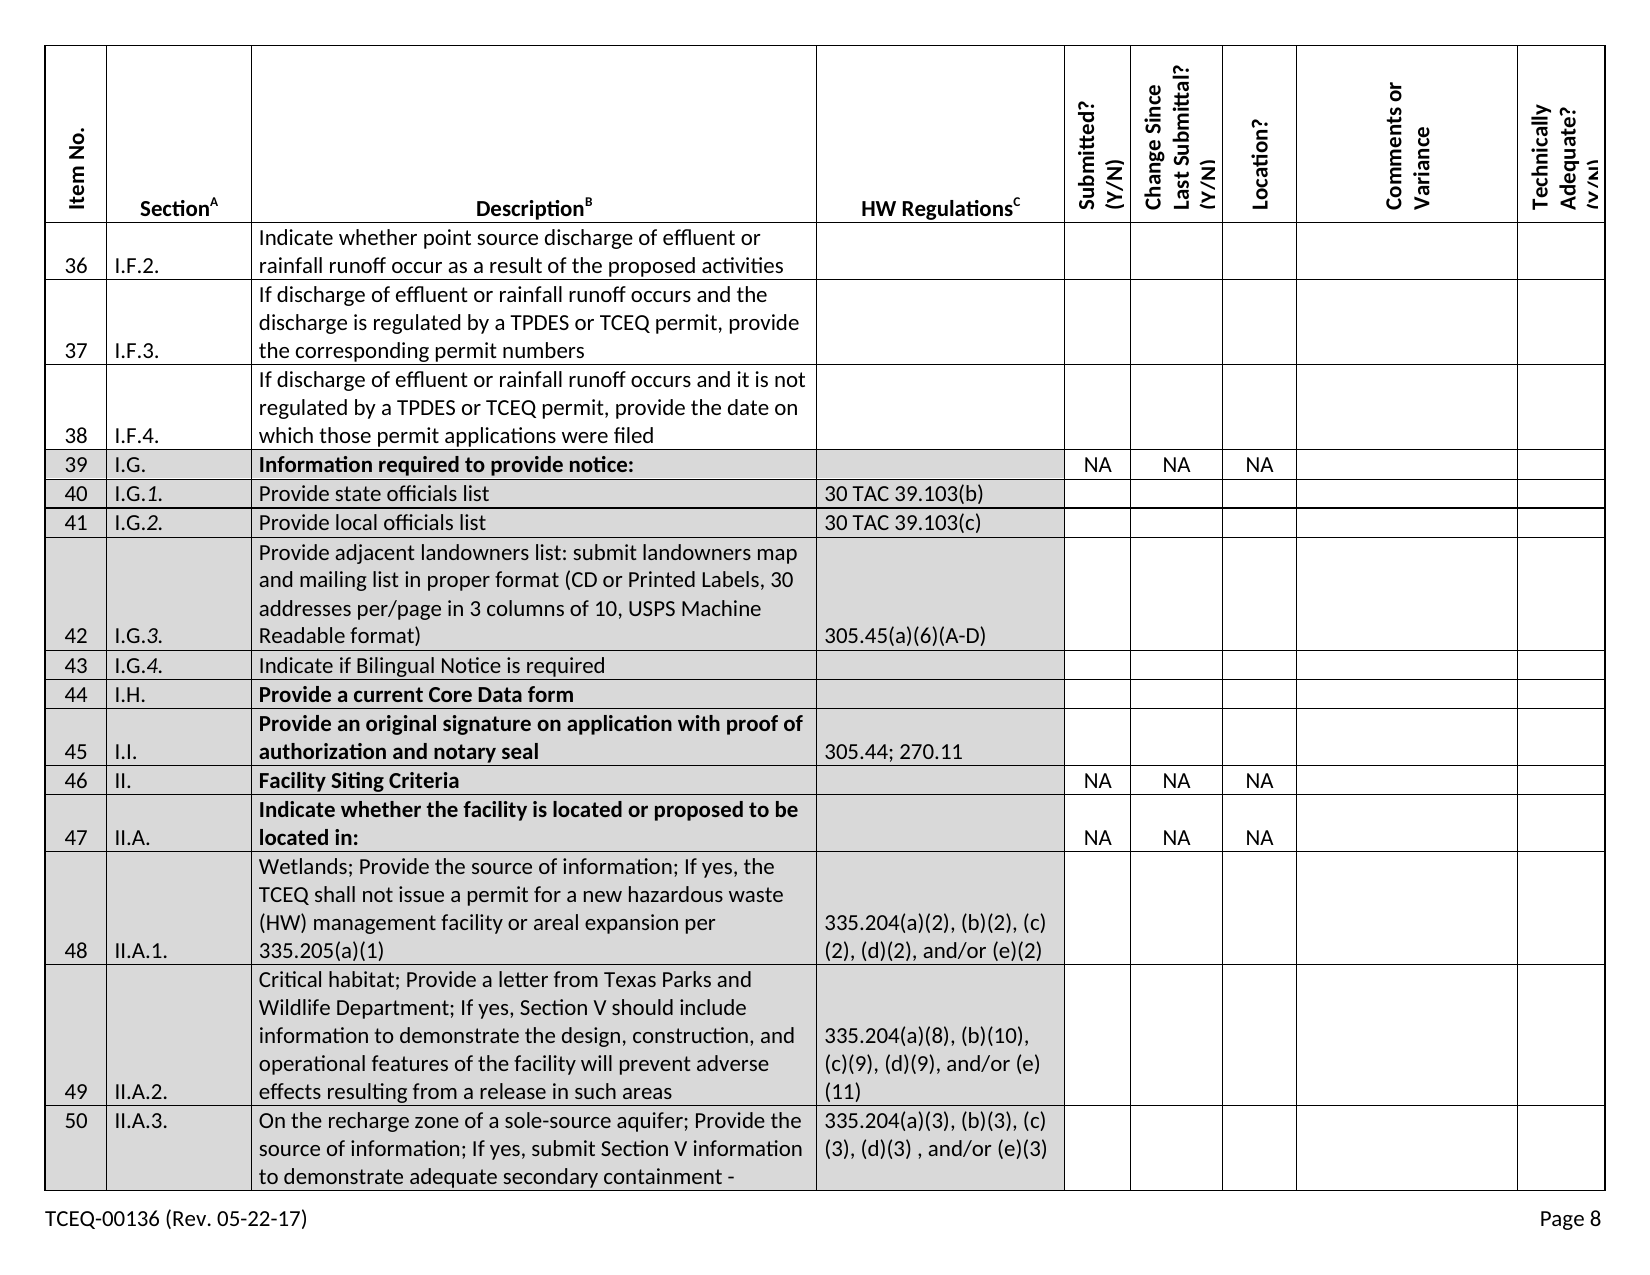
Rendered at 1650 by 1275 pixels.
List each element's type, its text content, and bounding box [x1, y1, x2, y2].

table_cell 37 [46, 280, 106, 364]
table_cell Critical habitat; Provide a letter from Texas Parks and Wildlife Department; If yes, Section V should include information to demonstrate the design, construction, and operational features of the facility will prevent adverse effects resulting from a release in such areas [252, 965, 816, 1105]
table_cell NA [1065, 795, 1130, 851]
table_cell 335.204(a)(8), (b)(10), (c)(9), (d)(9), and/or (e)(11) [817, 965, 1064, 1105]
table_cell [1223, 365, 1296, 449]
table_cell [1065, 365, 1130, 449]
table_cell [1131, 538, 1222, 650]
table_cell [1297, 509, 1517, 537]
table_cell II.A.1. [107, 852, 251, 964]
table_cell [1297, 280, 1517, 364]
table_cell [817, 223, 1064, 279]
table_cell Indicate if Bilingual Notice is required [252, 651, 816, 679]
table_cell [817, 651, 1064, 679]
table_cell 50 [46, 1106, 106, 1190]
table_header Item No. [46, 46, 106, 222]
table_cell I.G.2. [107, 509, 251, 537]
table_cell [1518, 709, 1604, 765]
table_cell II.A.3. [107, 1106, 251, 1190]
table_cell I.G.4. [107, 651, 251, 679]
table_cell I.H. [107, 680, 251, 708]
table_cell [1065, 965, 1130, 1105]
table_cell [1297, 795, 1517, 851]
table_cell Provide a current Core Data form [252, 680, 816, 708]
table_cell [1065, 709, 1130, 765]
table_cell NA [1131, 795, 1222, 851]
table_cell Wetlands; Provide the source of information; If yes, the TCEQ shall not issue a permit for a new hazardous waste (HW) management facility or areal expansion per 335.205(a)(1) [252, 852, 816, 964]
table_header HW RegulationsC [817, 46, 1064, 222]
table_cell [1223, 538, 1296, 650]
table_header Location? [1223, 46, 1296, 222]
table_cell Provide state officials list [252, 480, 816, 507]
table_cell [1223, 709, 1296, 765]
table_cell [817, 450, 1064, 478]
table_cell [1518, 509, 1604, 537]
table_cell [1065, 480, 1130, 507]
table_cell [817, 680, 1064, 708]
table_cell [1297, 1106, 1517, 1190]
table_cell [1297, 766, 1517, 794]
table_cell [1223, 1106, 1296, 1190]
table_cell I.I. [107, 709, 251, 765]
table_cell [1131, 651, 1222, 679]
table_cell NA [1065, 450, 1130, 478]
table_cell 40 [46, 480, 106, 507]
table_cell [1065, 280, 1130, 364]
table_cell [1518, 651, 1604, 679]
table_cell NA [1065, 766, 1130, 794]
table_cell II. [107, 766, 251, 794]
table_cell [1223, 480, 1296, 507]
table_cell [1065, 1106, 1130, 1190]
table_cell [817, 1106, 1064, 1190]
table_cell [1297, 965, 1517, 1105]
table_cell [1131, 965, 1222, 1105]
table_cell If discharge of effluent or rainfall runoff occurs and it is not regulated by a TPDES or TCEQ permit, provide the date on which those permit applications were filed [252, 365, 816, 449]
table_cell 47 [46, 795, 106, 851]
table_cell [1131, 852, 1222, 964]
table_cell NA [1131, 450, 1222, 478]
table_cell [1065, 538, 1130, 650]
table_cell [1518, 1106, 1604, 1190]
table_cell NA [1223, 450, 1296, 478]
table_cell I.G. [107, 450, 251, 478]
table_cell 30 TAC 39.103(b) [817, 480, 1064, 507]
table_cell [1297, 480, 1517, 507]
table_cell [1131, 223, 1222, 279]
table_cell 36 [46, 223, 106, 279]
table_cell [1518, 965, 1604, 1105]
table_cell [1297, 365, 1517, 449]
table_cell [252, 1106, 816, 1190]
table_cell 42 [46, 538, 106, 650]
table_cell 38 [46, 365, 106, 449]
table_cell [1297, 852, 1517, 964]
table_cell 39 [46, 450, 106, 478]
table_cell [1223, 280, 1296, 364]
table_cell [817, 766, 1064, 794]
table_cell Provide an original signature on application with proof of authorization and notary seal [252, 709, 816, 765]
table_cell [1297, 651, 1517, 679]
table_cell [1065, 680, 1130, 708]
table_cell I.F.2. [107, 223, 251, 279]
table_cell [1297, 450, 1517, 478]
table_cell [1518, 223, 1604, 279]
table_cell 305.45(a)(6)(A-D) [817, 538, 1064, 650]
table_cell [1131, 709, 1222, 765]
table_cell [1223, 965, 1296, 1105]
table_cell 43 [46, 651, 106, 679]
table_cell 41 [46, 509, 106, 537]
table_cell [1518, 480, 1604, 507]
table_cell Provide local officials list [252, 509, 816, 537]
table_cell [1223, 852, 1296, 964]
table_header DescriptionB [252, 46, 816, 222]
table_cell [1065, 651, 1130, 679]
table_cell [1297, 223, 1517, 279]
table_cell Provide adjacent landowners list: submit landowners map and mailing list in proper format (CD or Printed Labels, 30 addresses per/page in 3 columns of 10, USPS Machine Readable format) [252, 538, 816, 650]
table_cell [1065, 509, 1130, 537]
table_cell [1223, 680, 1296, 708]
table_cell [1131, 680, 1222, 708]
table_cell [1065, 223, 1130, 279]
table_header Change Since Last Submittal? (Y/N) [1131, 46, 1222, 222]
table_cell NA [1131, 766, 1222, 794]
table_cell [1518, 852, 1604, 964]
table_cell II.A. [107, 795, 251, 851]
table_cell Information required to provide notice: [252, 450, 816, 478]
table_cell [1518, 365, 1604, 449]
table_cell [1297, 680, 1517, 708]
table_cell [1223, 651, 1296, 679]
table_cell [1065, 852, 1130, 964]
table_cell 46 [46, 766, 106, 794]
table_cell [1518, 766, 1604, 794]
table_cell I.F.3. [107, 280, 251, 364]
table_header Submitted? (Y/N) [1065, 46, 1130, 222]
table_cell Facility Siting Criteria [252, 766, 816, 794]
table_cell [1131, 365, 1222, 449]
table_cell NA [1223, 795, 1296, 851]
table_cell II.A.2. [107, 965, 251, 1105]
table_cell [1518, 280, 1604, 364]
table_cell 305.44; 270.11 [817, 709, 1064, 765]
table_cell [817, 365, 1064, 449]
table_cell [1131, 509, 1222, 537]
table_cell [817, 795, 1064, 851]
table_cell I.F.4. [107, 365, 251, 449]
table_cell [1223, 509, 1296, 537]
table_cell [1297, 538, 1517, 650]
table_cell [817, 280, 1064, 364]
table_cell [1297, 709, 1517, 765]
table_cell 48 [46, 852, 106, 964]
table_cell [1518, 538, 1604, 650]
table_cell 44 [46, 680, 106, 708]
table_cell [1131, 1106, 1222, 1190]
table_cell I.G.1. [107, 480, 251, 507]
table_cell 49 [46, 965, 106, 1105]
table_cell 30 TAC 39.103(c) [817, 509, 1064, 537]
table_cell [1518, 680, 1604, 708]
table_header SectionA [107, 46, 251, 222]
table_cell [1518, 795, 1604, 851]
table_cell [1223, 223, 1296, 279]
table_cell Indicate whether the facility is located or proposed to be located in: [252, 795, 816, 851]
table_cell 45 [46, 709, 106, 765]
table_header Comments or Variance [1297, 46, 1517, 222]
table_cell I.G.3. [107, 538, 251, 650]
table_cell [1518, 450, 1604, 478]
table_header Technically Adequate? (Y/N) [1518, 46, 1604, 222]
table_cell NA [1223, 766, 1296, 794]
table_cell [1131, 280, 1222, 364]
table_cell Indicate whether point source discharge of effluent or rainfall runoff occur as a result of the proposed activities [252, 223, 816, 279]
table_cell If discharge of effluent or rainfall runoff occurs and the discharge is regulated by a TPDES or TCEQ permit, provide the corresponding permit numbers [252, 280, 816, 364]
table_cell 335.204(a)(2), (b)(2), (c)(2), (d)(2), and/or (e)(2) [817, 852, 1064, 964]
table_cell [1131, 480, 1222, 507]
